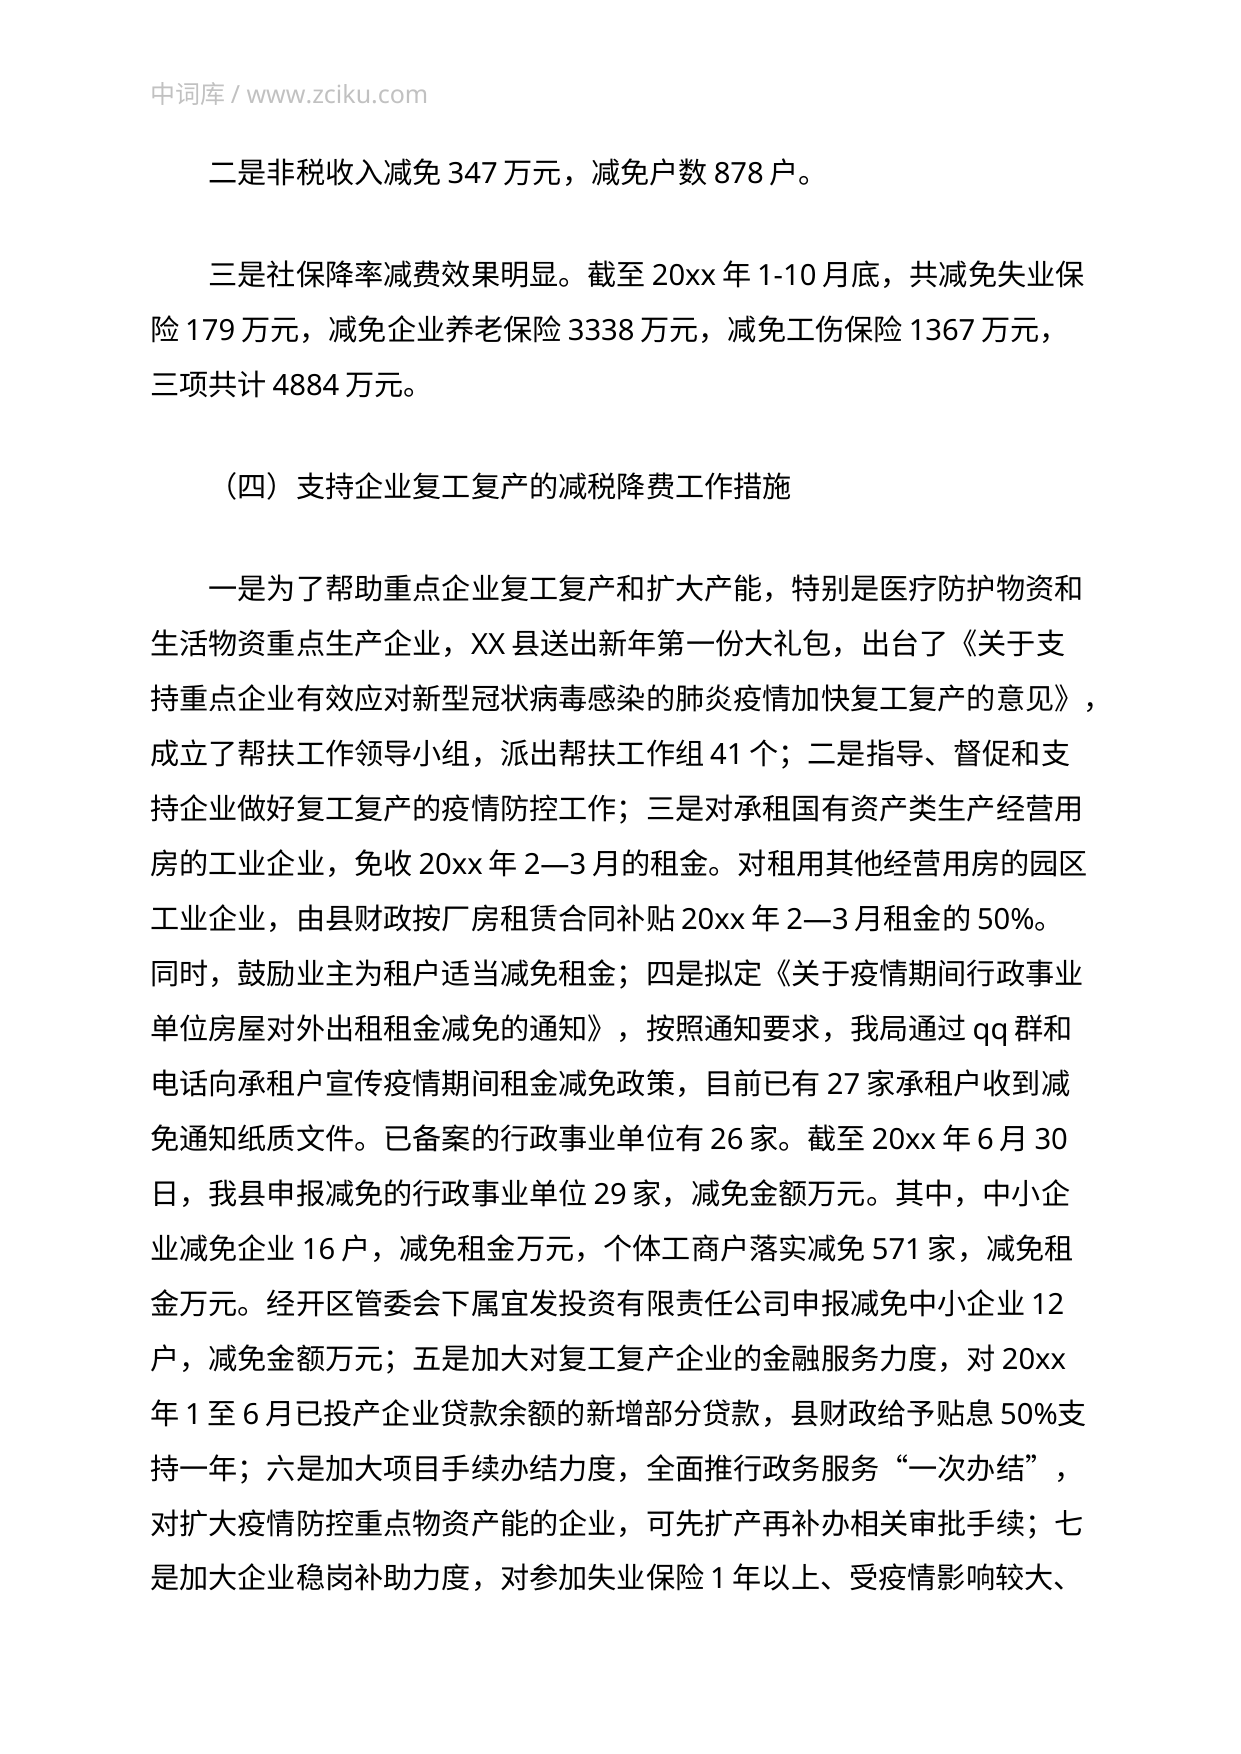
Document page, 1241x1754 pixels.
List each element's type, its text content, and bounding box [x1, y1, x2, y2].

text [150, 566, 1090, 1597]
text 三是社保降率减费效果明显。截至20xx年1-10月底，共减免失业保险179万元，减免企业养老保险3338万元，减免工伤保险1367万元，三项共计4884万元。 [150, 252, 1090, 404]
text （四）支持企业复工复产的减税降费工作措施 [150, 464, 1090, 506]
text 二是非税收入减免347万元，减免户数878户。 [150, 150, 1090, 192]
